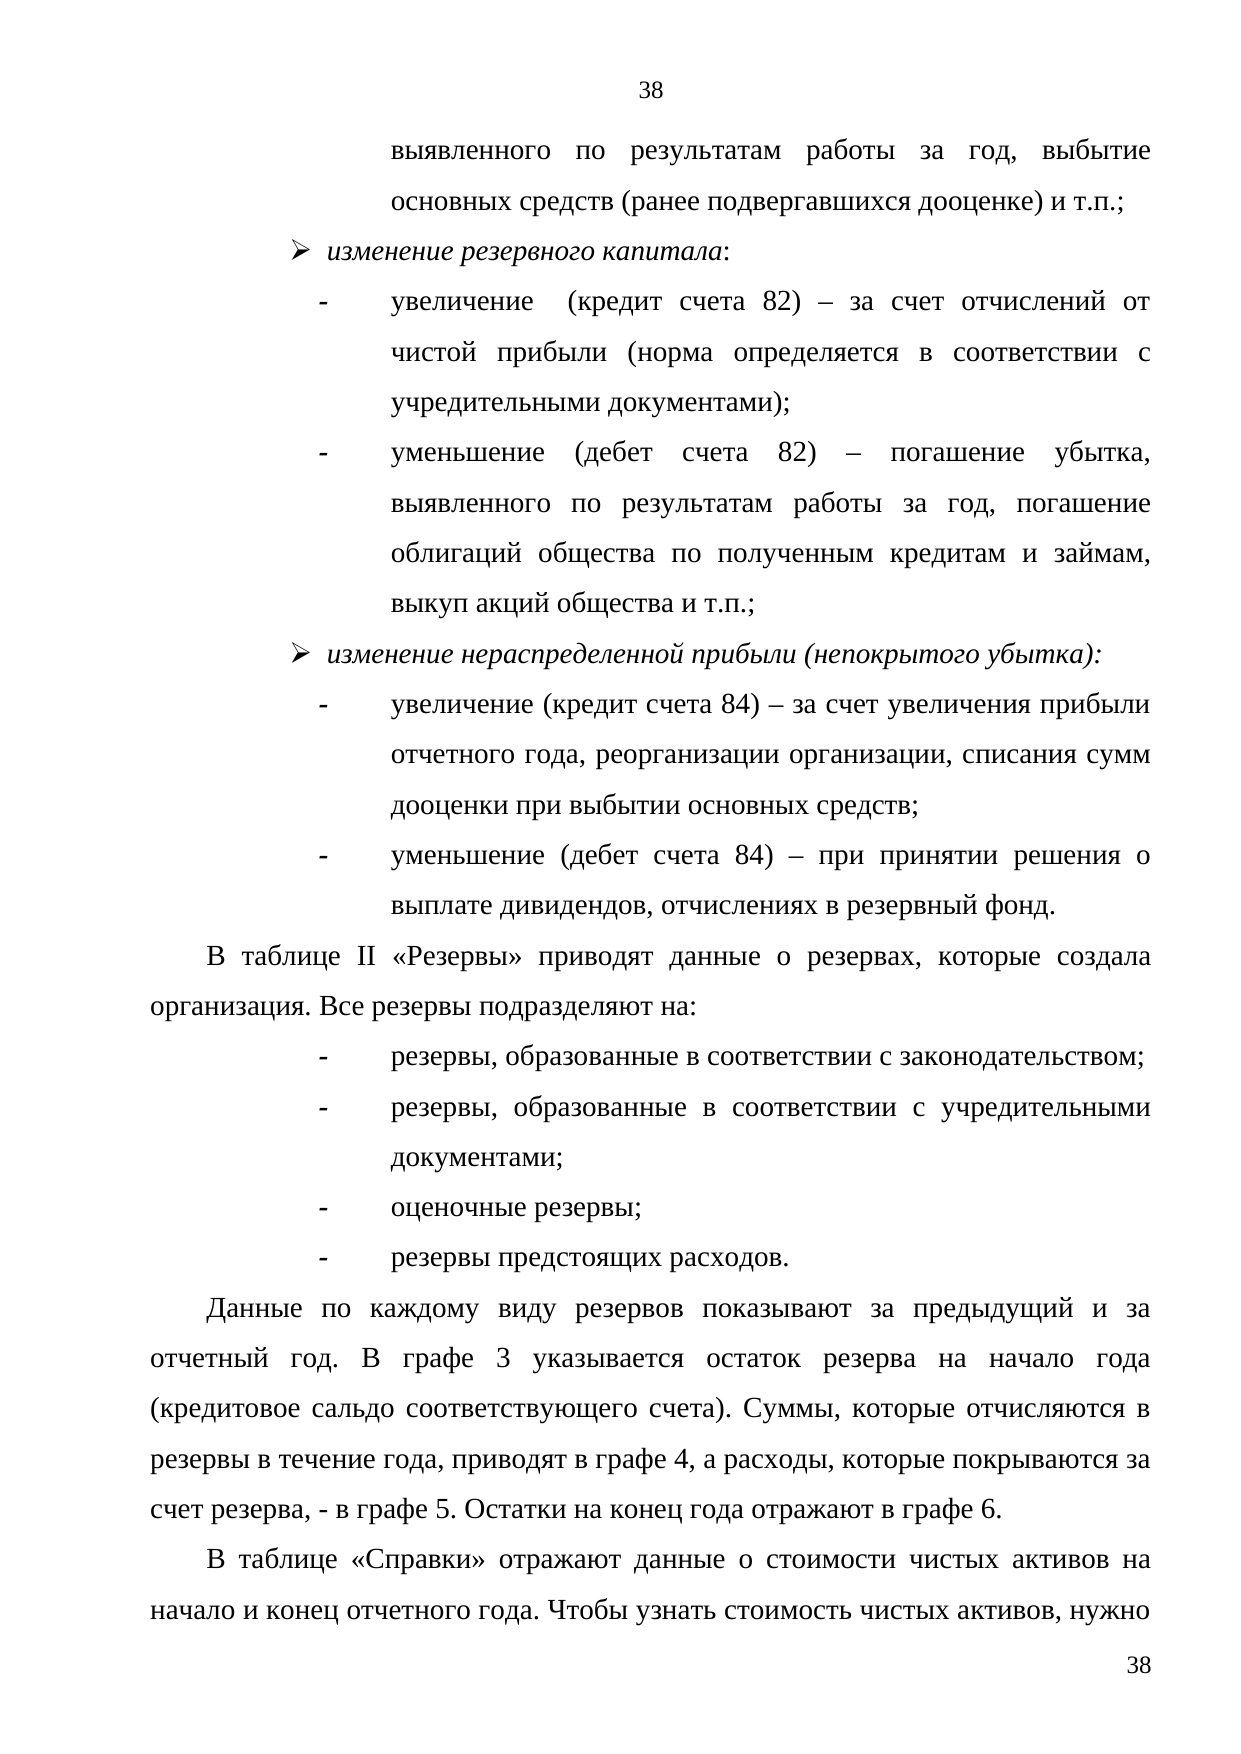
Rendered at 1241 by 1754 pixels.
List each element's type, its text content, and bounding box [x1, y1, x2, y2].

text В таблице II «Резервы» приводят данные о резервах, которые создала организация. Все резервы подразделяют на: [150, 938, 1152, 1022]
list резервы, образованные в соответствии с учредительными документами; [319, 1089, 1152, 1172]
list оценочные резервы; [319, 1189, 1152, 1223]
list увеличение (кредит счета 84) – за счет увеличения прибыли отчетного года, реорганизации организации, списания сумм дооценки при выбытии основных средств; [319, 686, 1152, 820]
list увеличение (кредит счета 82) – за счет отчислений от чистой прибыли (норма определяется в соответствии с учредительными документами); [319, 283, 1152, 418]
list уменьшение (дебет счета 82) – погашение убытка, выявленного по результатам работы за год, погашение облигаций общества по полученным кредитам и займам, выкуп акций общества и т.п.; [319, 434, 1152, 619]
text Данные по каждому виду резервов показывают за предыдущий и за отчетный год. В графе 3 указывается остаток резерва на начало года (кредитовое сальдо соответствующего счета). Суммы, которые отчисляются в резервы в течение года, приводят в графе 4, а расходы, которые покрываются за счет резерва, - в графе 5. Остатки на конец года отражают в графе 6. [150, 1290, 1152, 1525]
list резервы предстоящих расходов. [319, 1239, 1152, 1273]
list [319, 132, 1152, 216]
list изменение нераспределенной прибыли (непокрытого убытка): [289, 636, 1152, 669]
list изменение резервного капитала: [289, 233, 1152, 267]
list уменьшение (дебет счета 84) – при принятии решения о выплате дивидендов, отчислениях в резервный фонд. [319, 837, 1152, 921]
list резервы, образованные в соответствии с законодательством; [319, 1038, 1152, 1072]
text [150, 1541, 1152, 1625]
